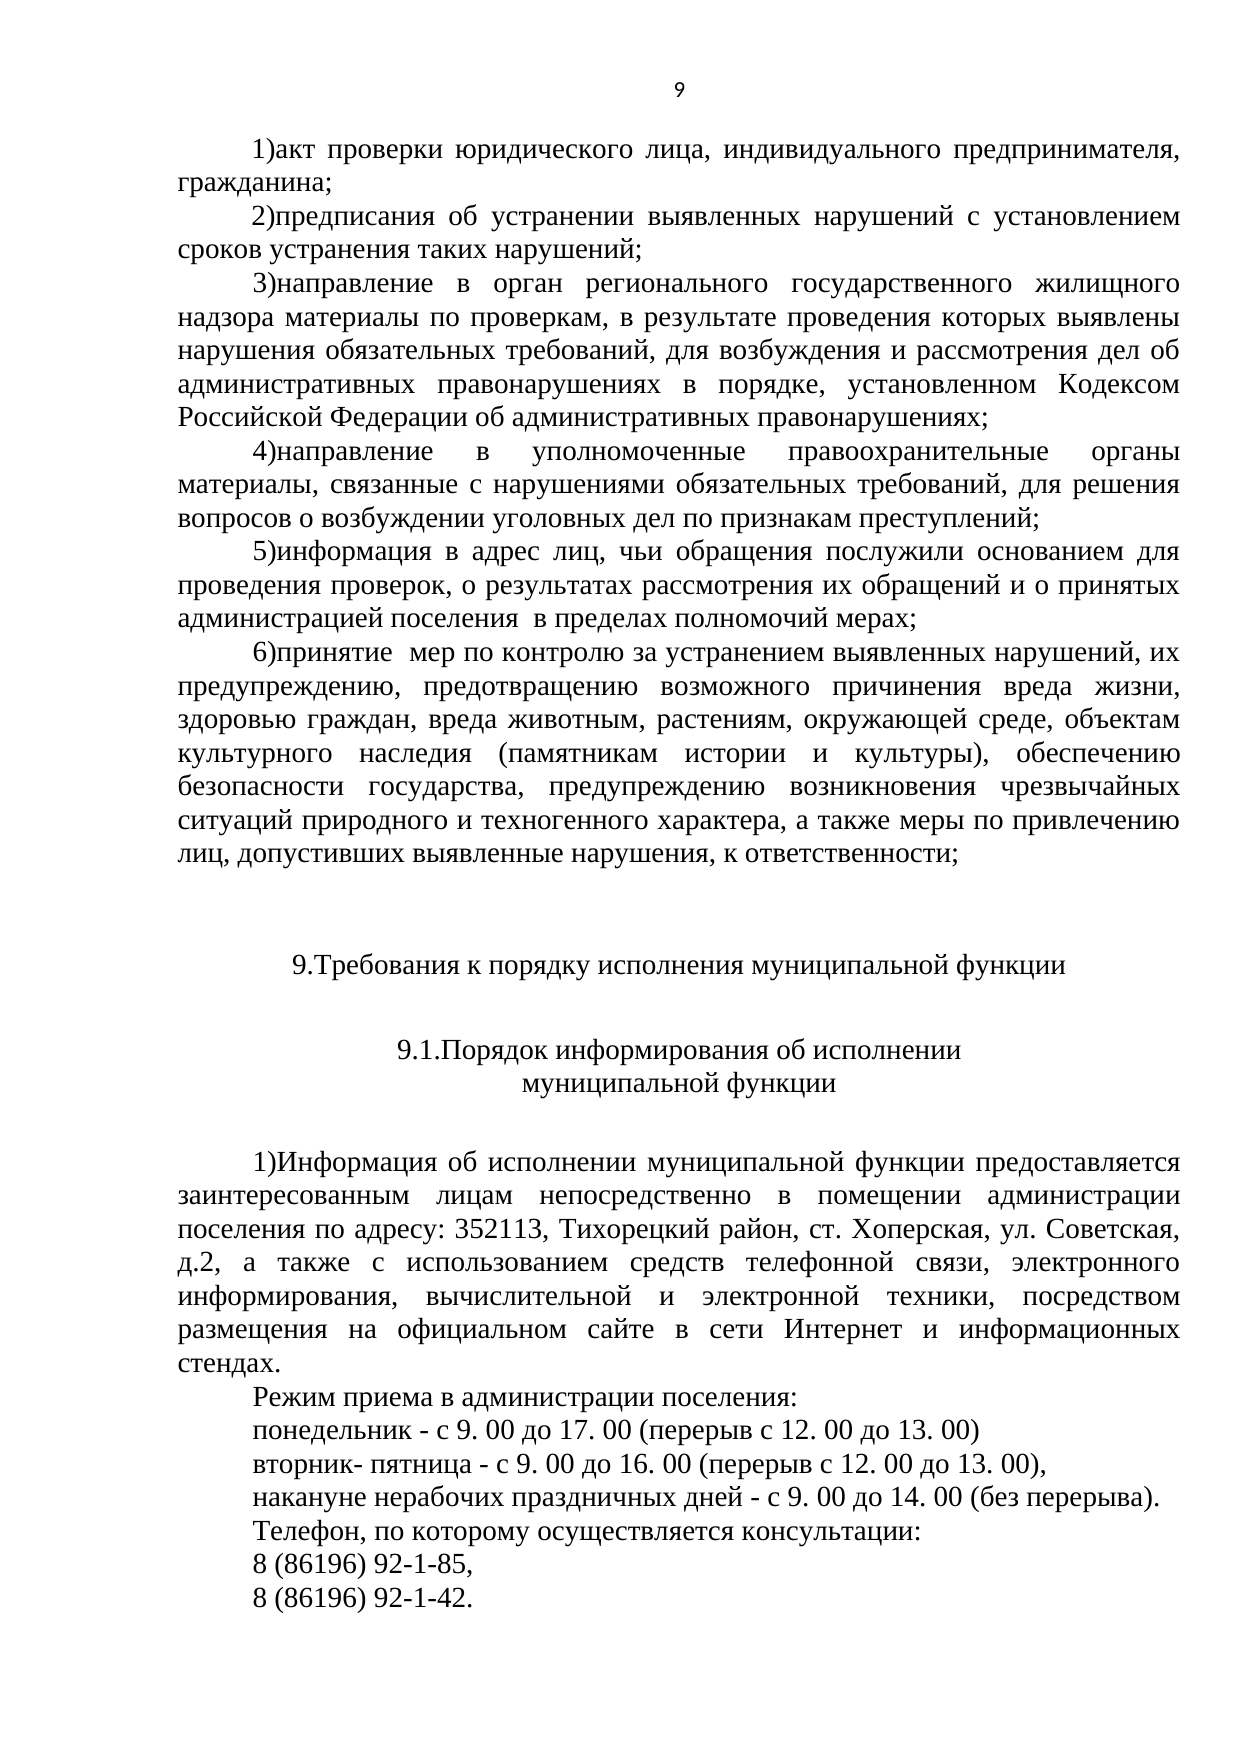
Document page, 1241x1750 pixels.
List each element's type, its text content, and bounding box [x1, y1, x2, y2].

text 9.1.Порядок информирования об исполнении муниципальной функции [177, 1032, 1181, 1099]
text 5)информация в адрес лиц, чьи обращения послужили основанием для проведения проверок, о результатах рассмотрения их обращений и о принятых администрацией поселения в пределах полномочий мерах; [177, 533, 1181, 634]
text 8 (86196) 92-1-85, [177, 1546, 1181, 1580]
text 3)направление в орган регионального государственного жилищного надзора материалы по проверкам, в результате проведения которых выявлены нарушения обязательных требований, для возбуждения и рассмотрения дел об административных правонарушениях в порядке, установленном Кодексом Российской Федерации об административных правонарушениях; [177, 265, 1181, 433]
text 1)акт проверки юридического лица, индивидуального предпринимателя, гражданина; [177, 131, 1181, 198]
text накануне нерабочих праздничных дней - с 9. 00 до 14. 00 (без перерыва). [177, 1479, 1181, 1513]
text Телефон, по которому осуществляется консультации: [177, 1513, 1181, 1546]
text 8 (86196) 92-1-42. [177, 1580, 1181, 1613]
text понедельник - с 9. 00 до 17. 00 (перерыв с 12. 00 до 13. 00) [177, 1412, 1181, 1446]
text 4)направление в уполномоченные правоохранительные органы материалы, связанные с нарушениями обязательных требований, для решения вопросов о возбуждении уголовных дел по признакам преступлений; [177, 433, 1181, 533]
text 1)Информация об исполнении муниципальной функции предоставляется заинтересованным лицам непосредственно в помещении администрации поселения по адресу: 352113, Тихорецкий район, ст. Хоперская, ул. Советская, д.2, а также с использованием средств телефонной связи, электронного информирования, вычислительной и электронной техники, посредством размещения на официальном сайте в сети Интернет и информационных стендах. [177, 1144, 1181, 1379]
text 2)предписания об устранении выявленных нарушений с установлением сроков устранения таких нарушений; [177, 198, 1181, 265]
text вторник- пятница - с 9. 00 до 16. 00 (перерыв с 12. 00 до 13. 00), [177, 1446, 1181, 1479]
text 9.Требования к порядку исполнения муниципальной функции [177, 947, 1181, 981]
text 6)принятие мер по контролю за устранением выявленных нарушений, их предупреждению, предотвращению возможного причинения вреда жизни, здоровью граждан, вреда животным, растениям, окружающей среде, объектам культурного наследия (памятникам истории и культуры), обеспечению безопасности государства, предупреждению возникновения чрезвычайных ситуаций природного и техногенного характера, а также меры по привлечению лиц, допустивших выявленные нарушения, к ответственности; [177, 634, 1181, 869]
text Режим приема в администрации поселения: [177, 1379, 1181, 1412]
